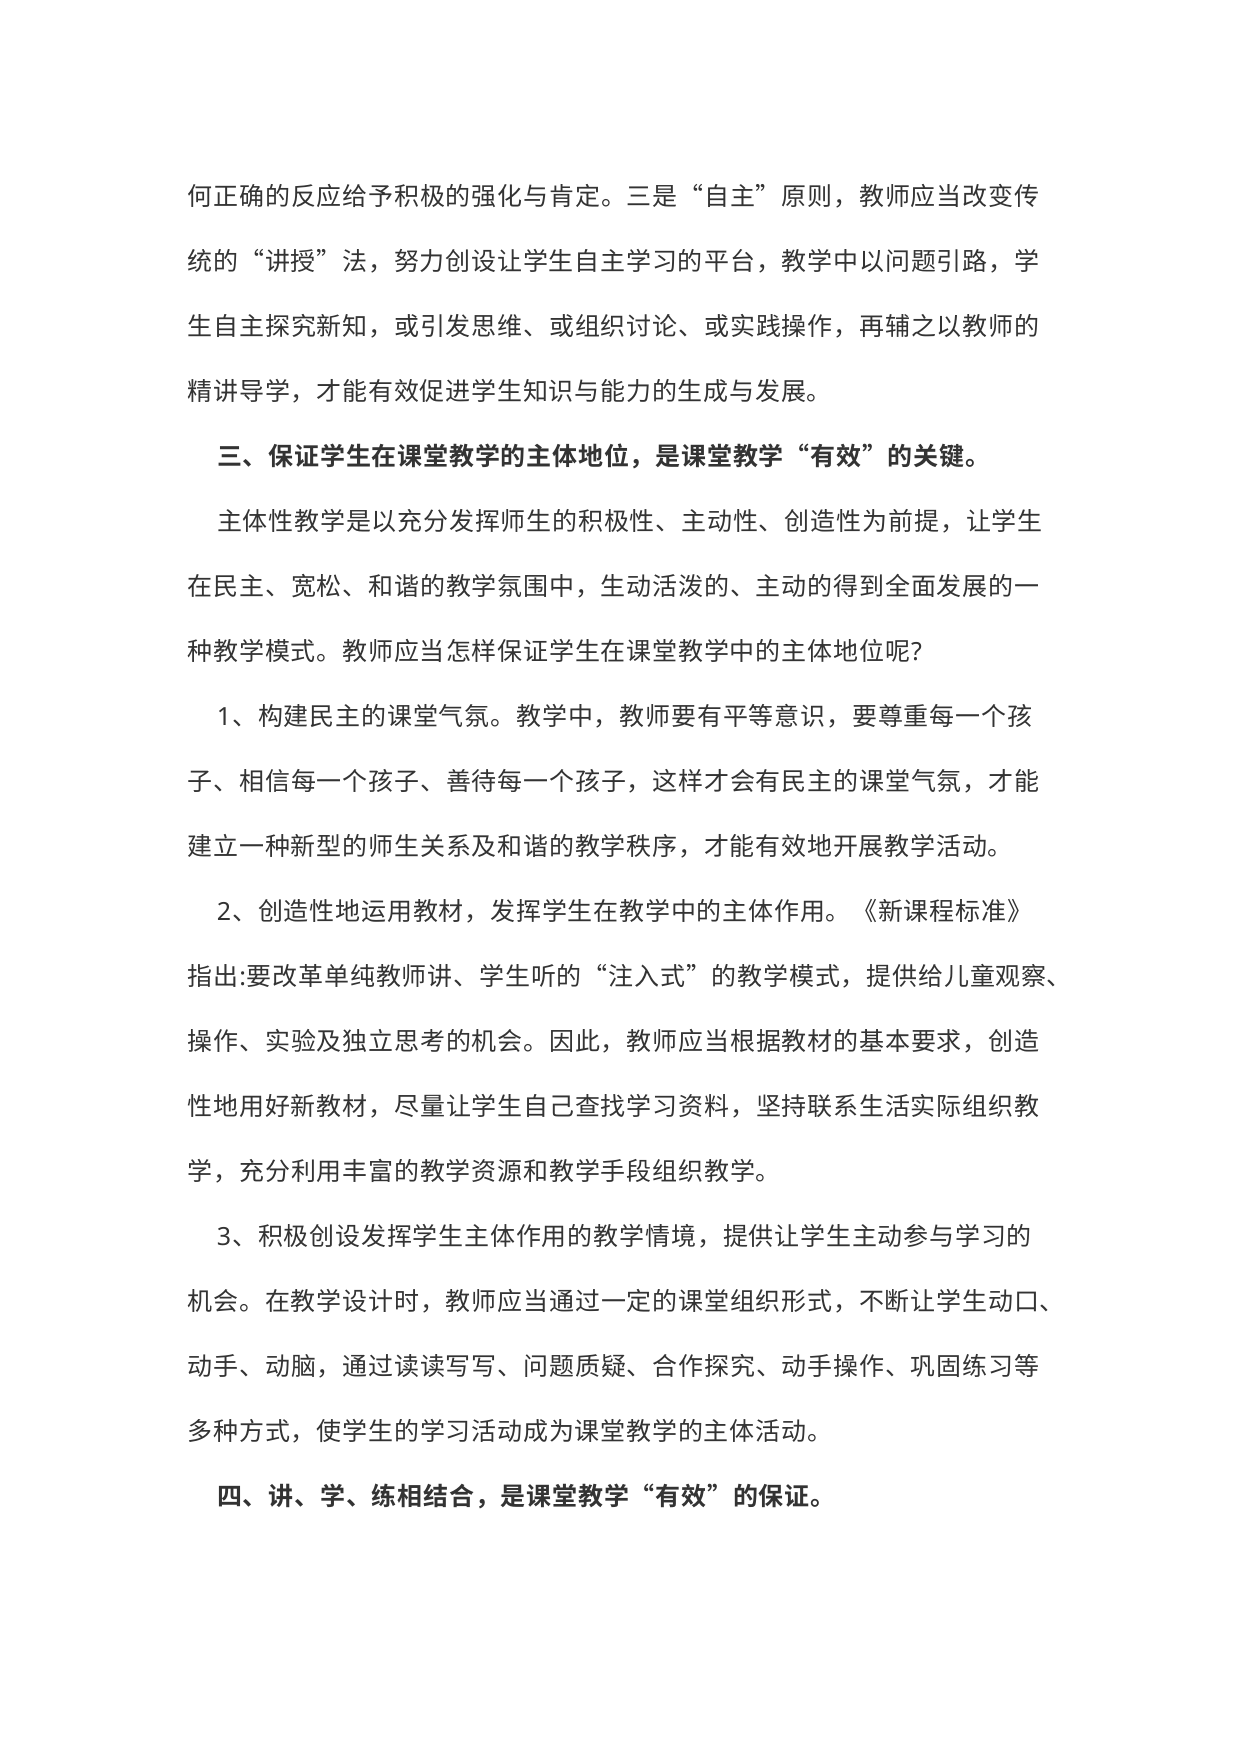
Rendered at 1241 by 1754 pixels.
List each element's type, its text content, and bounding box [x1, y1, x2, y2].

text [187, 162, 1053, 422]
text 3、积极创设发挥学生主体作用的教学情境，提供让学生主动参与学习的机会。在教学设计时，教师应当通过一定的课堂组织形式，不断让学生动口、动手、动脑，通过读读写写、问题质疑、合作探究、动手操作、巩固练习等多种方式，使学生的学习活动成为课堂教学的主体活动。 [187, 1202, 1053, 1462]
text 三、保证学生在课堂教学的主体地位，是课堂教学“有效”的关键。 [187, 422, 1053, 487]
text 2、创造性地运用教材，发挥学生在教学中的主体作用。《新课程标准》指出:要改革单纯教师讲、学生听的“注入式”的教学模式，提供给儿童观察、操作、实验及独立思考的机会。因此，教师应当根据教材的基本要求，创造性地用好新教材，尽量让学生自己查找学习资料，坚持联系生活实际组织教学，充分利用丰富的教学资源和教学手段组织教学。 [187, 877, 1053, 1202]
text 1、构建民主的课堂气氛。教学中，教师要有平等意识，要尊重每一个孩子、相信每一个孩子、善待每一个孩子，这样才会有民主的课堂气氛，才能建立一种新型的师生关系及和谐的教学秩序，才能有效地开展教学活动。 [187, 682, 1053, 877]
text 四、讲、学、练相结合，是课堂教学“有效”的保证。 [187, 1462, 1053, 1527]
text 主体性教学是以充分发挥师生的积极性、主动性、创造性为前提，让学生在民主、宽松、和谐的教学氛围中，生动活泼的、主动的得到全面发展的一种教学模式。教师应当怎样保证学生在课堂教学中的主体地位呢? [187, 487, 1053, 682]
